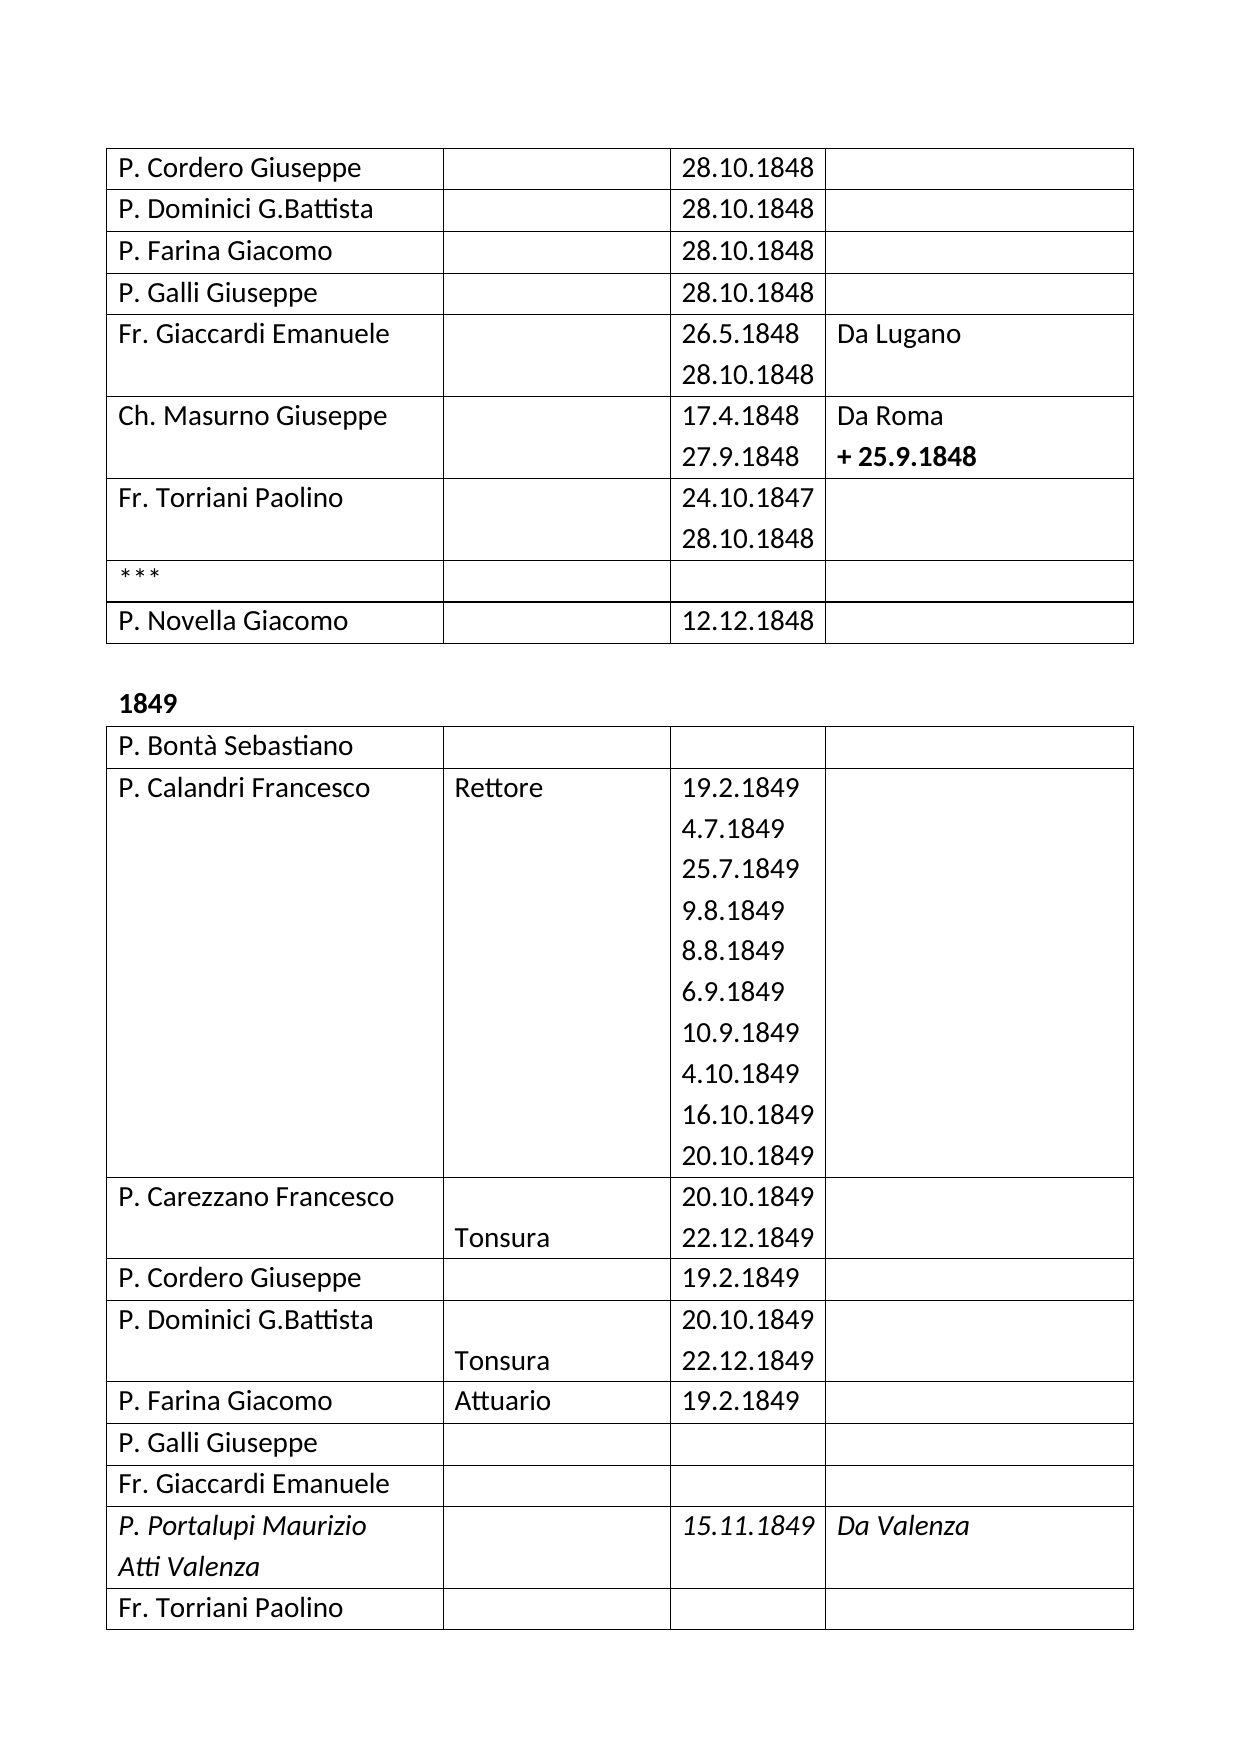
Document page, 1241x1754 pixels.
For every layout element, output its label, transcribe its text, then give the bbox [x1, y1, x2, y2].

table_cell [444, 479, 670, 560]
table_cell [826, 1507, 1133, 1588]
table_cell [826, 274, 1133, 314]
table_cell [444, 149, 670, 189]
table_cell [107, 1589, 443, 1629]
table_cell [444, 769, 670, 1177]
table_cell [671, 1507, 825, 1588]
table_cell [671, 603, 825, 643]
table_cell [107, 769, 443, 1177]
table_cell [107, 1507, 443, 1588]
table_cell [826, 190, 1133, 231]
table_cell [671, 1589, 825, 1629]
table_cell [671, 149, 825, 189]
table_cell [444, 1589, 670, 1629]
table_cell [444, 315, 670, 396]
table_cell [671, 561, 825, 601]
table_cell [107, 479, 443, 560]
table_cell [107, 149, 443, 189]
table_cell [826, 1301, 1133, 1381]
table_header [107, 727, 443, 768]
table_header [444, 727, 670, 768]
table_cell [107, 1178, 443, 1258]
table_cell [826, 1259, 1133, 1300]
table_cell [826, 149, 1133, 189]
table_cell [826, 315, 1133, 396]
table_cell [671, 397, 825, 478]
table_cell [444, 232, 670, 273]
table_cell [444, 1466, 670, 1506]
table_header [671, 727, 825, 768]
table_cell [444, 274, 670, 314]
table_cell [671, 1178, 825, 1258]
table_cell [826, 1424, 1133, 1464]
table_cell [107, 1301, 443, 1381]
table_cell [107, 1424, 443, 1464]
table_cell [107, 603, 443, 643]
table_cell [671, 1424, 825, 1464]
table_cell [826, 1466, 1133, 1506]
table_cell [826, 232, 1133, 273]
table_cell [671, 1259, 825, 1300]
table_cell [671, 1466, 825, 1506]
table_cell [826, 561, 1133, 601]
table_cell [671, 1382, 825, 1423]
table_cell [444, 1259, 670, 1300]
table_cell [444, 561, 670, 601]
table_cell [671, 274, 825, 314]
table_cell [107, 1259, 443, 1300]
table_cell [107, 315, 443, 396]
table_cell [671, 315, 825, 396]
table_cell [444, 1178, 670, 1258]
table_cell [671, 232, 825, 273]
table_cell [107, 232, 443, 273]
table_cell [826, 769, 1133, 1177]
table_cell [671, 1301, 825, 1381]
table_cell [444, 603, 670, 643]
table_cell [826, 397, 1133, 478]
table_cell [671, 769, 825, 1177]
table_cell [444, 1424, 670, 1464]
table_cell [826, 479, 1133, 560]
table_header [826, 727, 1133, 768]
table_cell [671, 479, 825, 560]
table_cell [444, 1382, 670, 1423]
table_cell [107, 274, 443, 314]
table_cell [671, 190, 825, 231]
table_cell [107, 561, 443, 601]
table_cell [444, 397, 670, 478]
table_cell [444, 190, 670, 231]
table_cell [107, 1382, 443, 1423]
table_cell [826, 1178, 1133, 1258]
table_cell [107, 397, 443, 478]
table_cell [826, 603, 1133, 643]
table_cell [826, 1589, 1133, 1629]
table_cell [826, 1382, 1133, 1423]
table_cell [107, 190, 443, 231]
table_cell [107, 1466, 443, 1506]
text 1849 [118, 685, 1122, 721]
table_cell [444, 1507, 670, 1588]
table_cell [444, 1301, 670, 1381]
